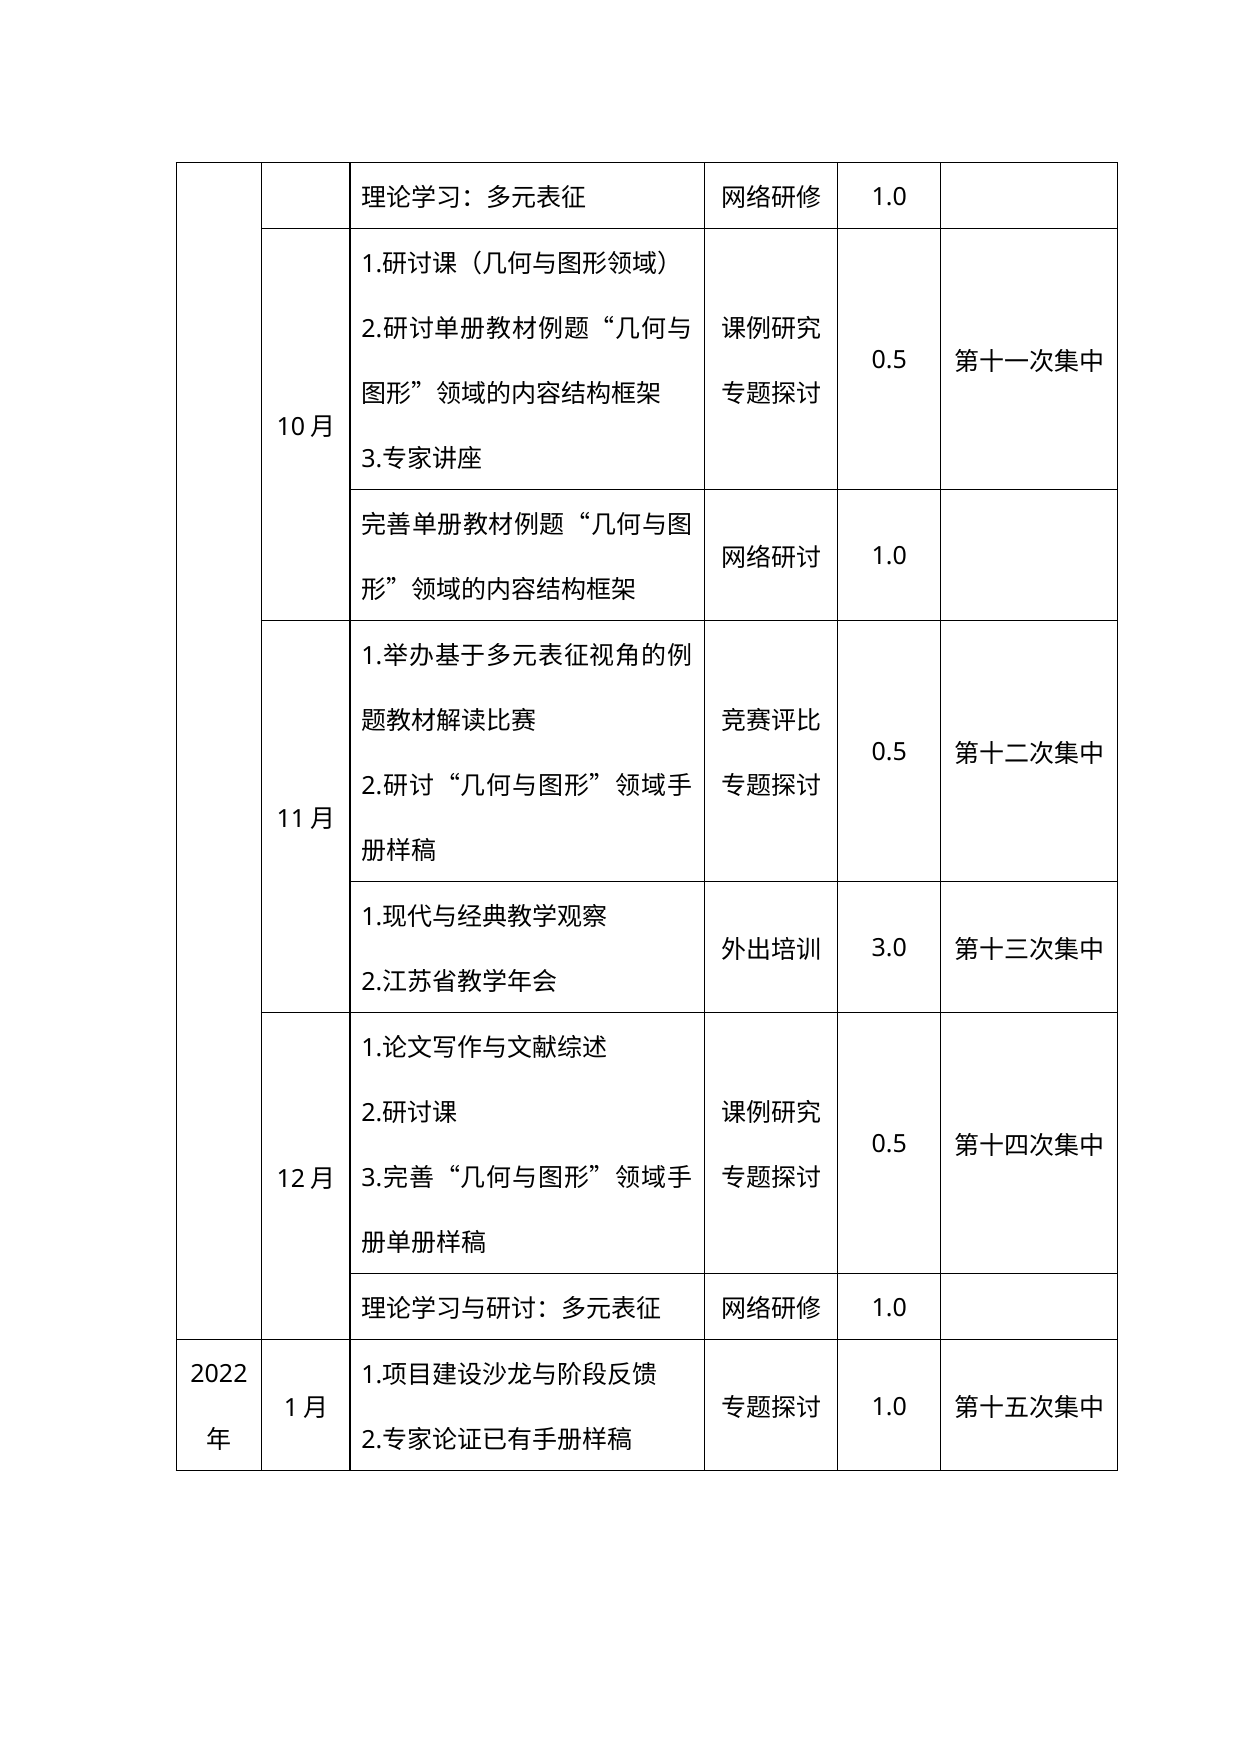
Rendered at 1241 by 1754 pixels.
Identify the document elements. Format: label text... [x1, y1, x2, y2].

table_cell 1.项目建设沙龙与阶段反馈 2.专家论证已有手册样稿 [351, 1340, 704, 1470]
table_cell 网络研讨 [705, 490, 837, 620]
table_cell 1月 [262, 1340, 349, 1470]
table_cell 9月 [262, 163, 349, 228]
table_cell 理论学习与研讨：多元表征 [351, 1274, 704, 1339]
table_cell [941, 163, 1117, 228]
table_cell 第十三次集中 [941, 882, 1117, 1012]
table_cell 竞赛评比 专题探讨 [705, 621, 837, 881]
table_cell 10月 [262, 229, 349, 620]
table_cell 12月 [262, 1013, 349, 1339]
table_cell [941, 490, 1117, 620]
table_cell [941, 1274, 1117, 1339]
table_cell 理论学习：多元表征 [351, 163, 704, 228]
table_cell 第十五次集中 [941, 1340, 1117, 1470]
table_cell 1.0 [838, 1340, 940, 1470]
table_cell 1.0 [838, 1274, 940, 1339]
table_cell 外出培训 [705, 882, 837, 1012]
table_cell 网络研修 [705, 1274, 837, 1339]
table_cell 1.论文写作与文献综述 2.研讨课 3.完善“几何与图形”领域手册单册样稿 [351, 1013, 704, 1273]
table_cell 第十四次集中 [941, 1013, 1117, 1273]
table_cell 课例研究 专题探讨 [705, 229, 837, 489]
table_cell 课例研究 专题探讨 [705, 1013, 837, 1273]
table_cell 0.5 [838, 229, 940, 489]
table_cell 1.现代与经典教学观察 2.江苏省教学年会 [351, 882, 704, 1012]
table_cell 3.0 [838, 882, 940, 1012]
table_cell 0.5 [838, 1013, 940, 1273]
table_cell 完善单册教材例题“几何与图形”领域的内容结构框架 [351, 490, 704, 620]
table_cell 2022年 [177, 1340, 261, 1470]
table_cell 1.举办基于多元表征视角的例题教材解读比赛 2.研讨“几何与图形”领域手册样稿 [351, 621, 704, 881]
table_cell 1.研讨课（几何与图形领域） 2.研讨单册教材例题“几何与图形”领域的内容结构框架 3.专家讲座 [351, 229, 704, 489]
table_cell 第十一次集中 [941, 229, 1117, 489]
table_cell 1.0 [838, 490, 940, 620]
table_cell 网络研修 [705, 163, 837, 228]
table_cell 0.5 [838, 621, 940, 881]
table_cell 1.0 [838, 163, 940, 228]
table_cell 11月 [262, 621, 349, 1012]
table_cell 专题探讨 [705, 1340, 837, 1470]
table_cell 第十二次集中 [941, 621, 1117, 881]
